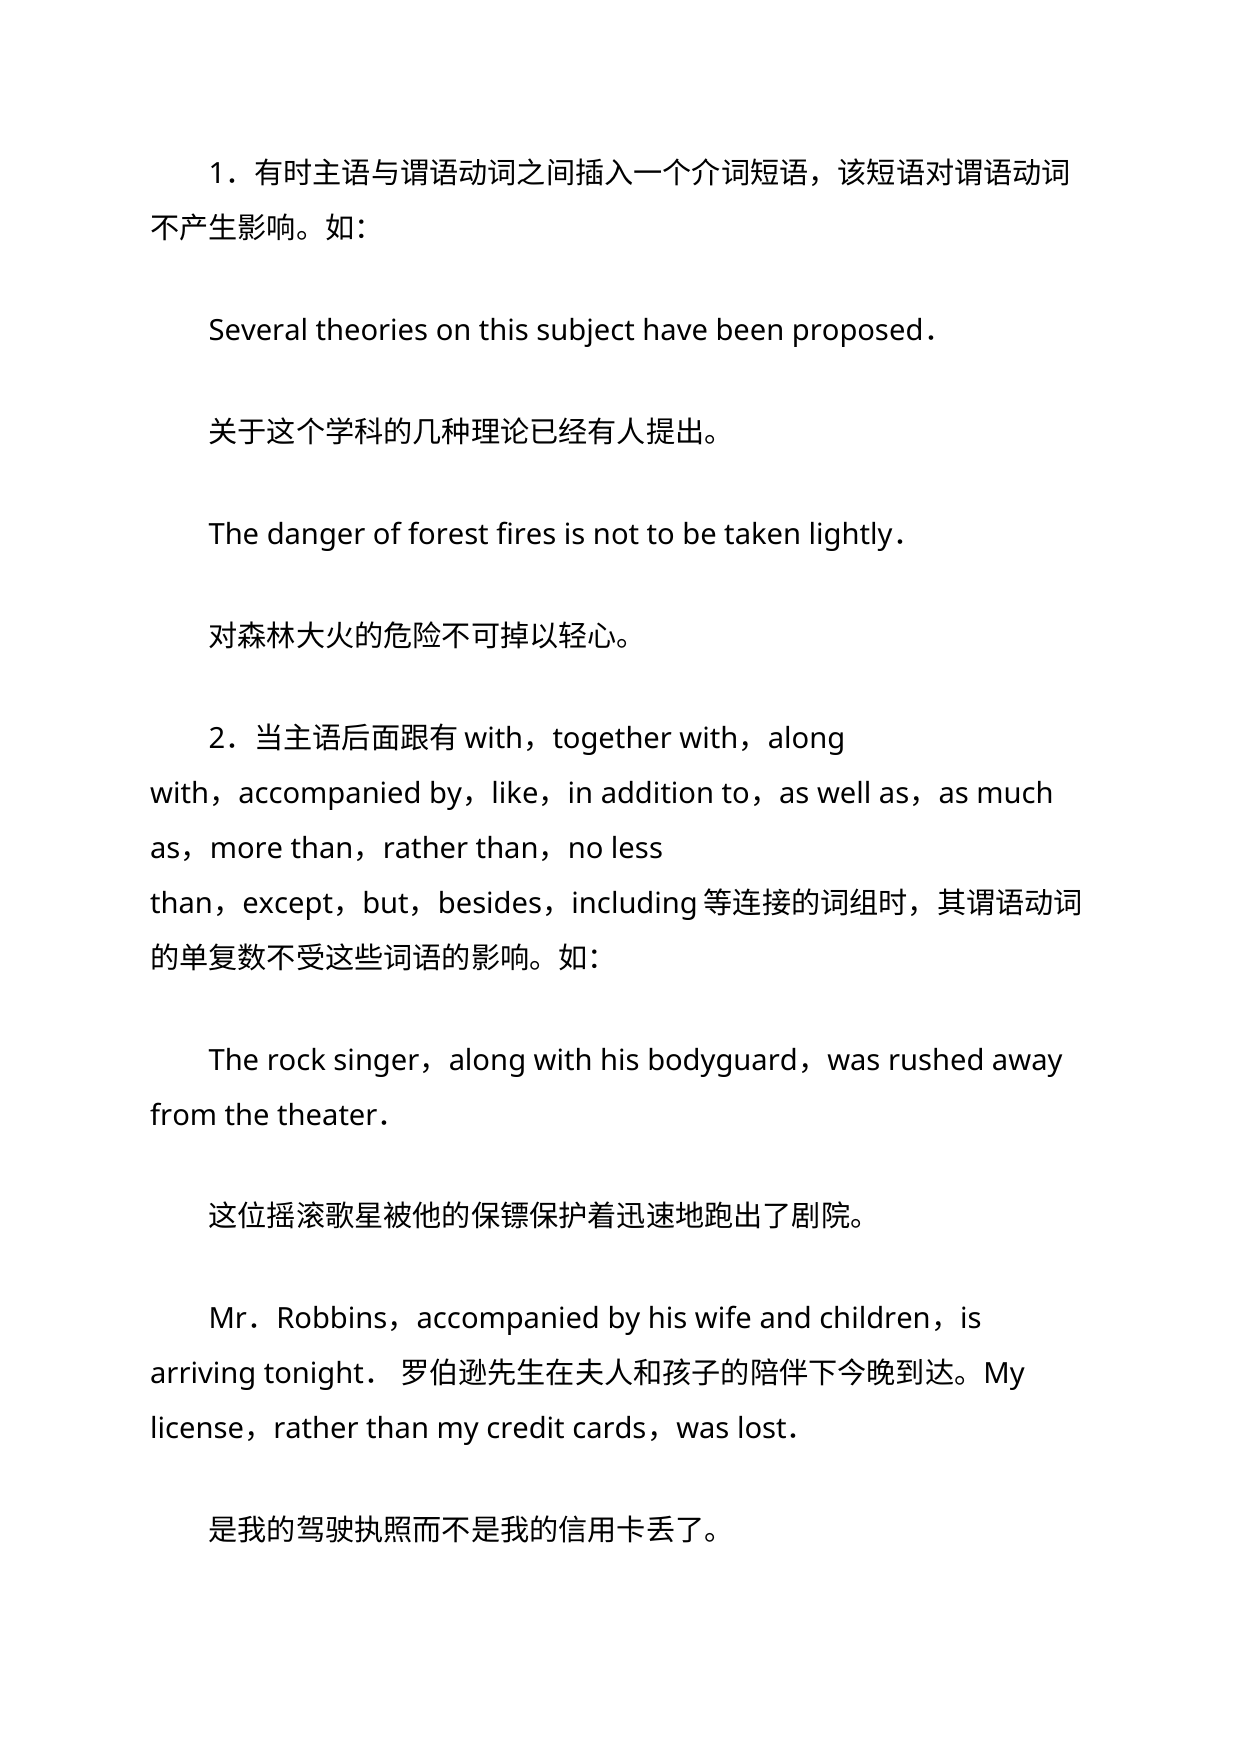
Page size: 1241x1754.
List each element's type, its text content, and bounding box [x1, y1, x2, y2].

text 这位摇滚歌星被他的保镖保护着迅速地跑出了剧院。 [150, 1193, 1090, 1235]
text Several theories on this subject have been proposed． [150, 307, 1090, 349]
text The danger of forest fires is not to be taken lightly． [150, 511, 1090, 553]
text 对森林大火的危险不可掉以轻心。 [150, 612, 1090, 655]
text 2．当主语后面跟有with，together with，along with，accompanied by，like，in addition to，as well as，as much as，more than，rather than，no less than，except，but，besides，including等连接的词组时，其谓语动词的单复数不受这些词语的影响。如： [150, 714, 1090, 977]
text The rock singer，along with his bodyguard，was rushed away from the theater． [150, 1036, 1090, 1133]
text 关于这个学科的几种理论已经有人提出。 [150, 409, 1090, 451]
text 1．有时主语与谓语动词之间插入一个介词短语，该短语对谓语动词不产生影响。如： [150, 150, 1090, 247]
text Mr．Robbins，accompanied by his wife and children，is arriving tonight． 罗伯逊先生在夫人和孩子的陪伴下今晚到达。My license，rather than my credit cards，was lost． [150, 1295, 1090, 1447]
text 是我的驾驶执照而不是我的信用卡丢了。 [150, 1507, 1090, 1549]
